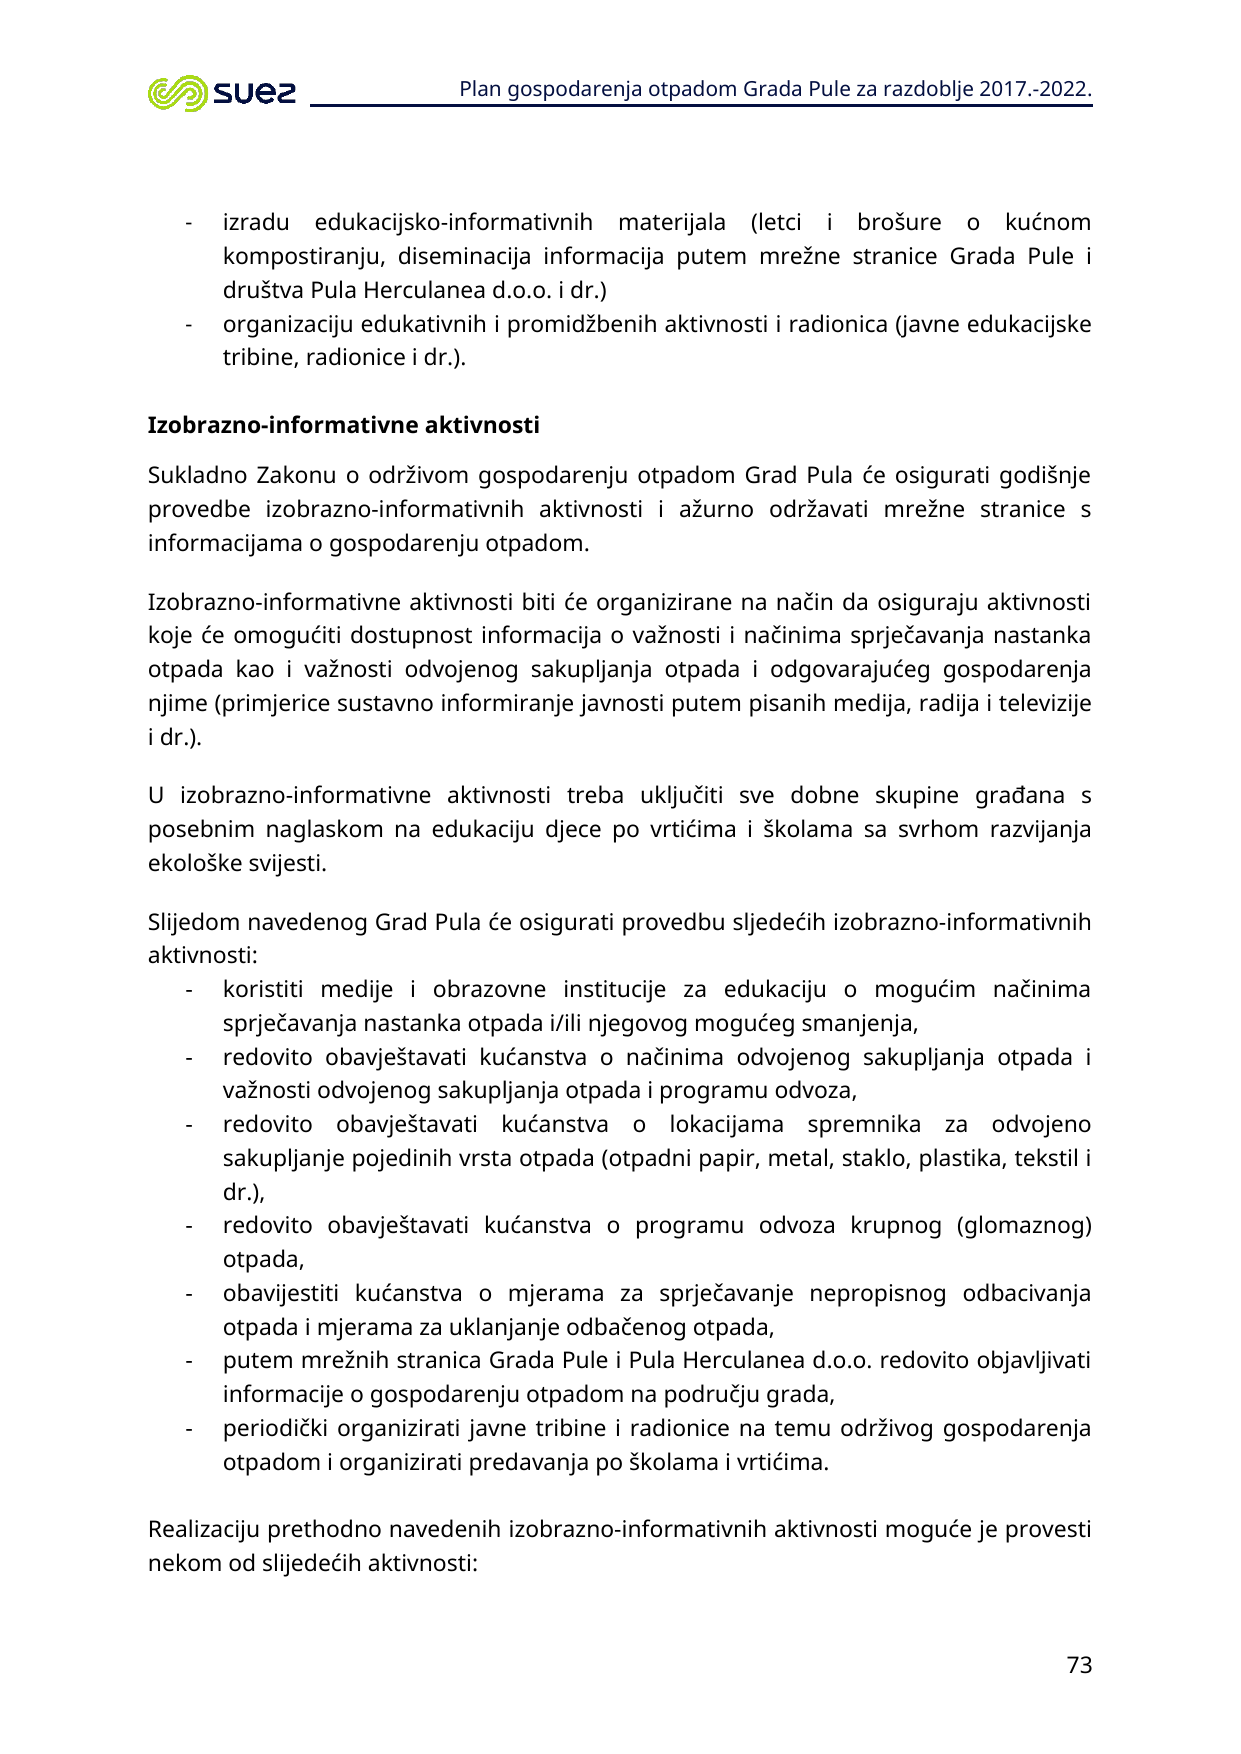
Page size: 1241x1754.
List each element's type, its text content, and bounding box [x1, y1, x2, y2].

list redovito obavještavati kućanstva o lokacijama spremnika za odvojeno sakupljanje pojedinih vrsta otpada (otpadni papir, metal, staklo, plastika, tekstil i dr.), [185, 1108, 1093, 1207]
list izradu edukacijsko-informativnih materijala (letci i brošure o kućnom kompostiranju, diseminacija informacija putem mrežne stranice Grada Pule i društva Pula Herculanea d.o.o. i dr.) [185, 206, 1093, 305]
list redovito obavještavati kućanstva o programu odvoza krupnog (glomaznog) otpada, [185, 1209, 1093, 1274]
list redovito obavještavati kućanstva o načinima odvojenog sakupljanja otpada i važnosti odvojenog sakupljanja otpada i programu odvoza, [185, 1040, 1093, 1105]
text Izobrazno-informativne aktivnosti biti će organizirane na način da osiguraju aktivnosti koje će omogućiti dostupnost informacija o važnosti i načinima sprječavanja nastanka otpada kao i važnosti odvojenog sakupljanja otpada i odgovarajućeg gospodarenja njime (primjerice sustavno informiranje javnosti putem pisanih medija, radija i televizije i dr.). [148, 585, 1093, 752]
picture [147, 63, 296, 123]
list periodički organizirati javne tribine i radionice na temu održivog gospodarenja otpadom i organizirati predavanja po školama i vrtićima. [185, 1412, 1093, 1477]
list organizaciju edukativnih i promidžbenih aktivnosti i radionica (javne edukacijske tribine, radionice i dr.). [185, 307, 1093, 372]
text Izobrazno-informativne aktivnosti [148, 409, 1093, 440]
list putem mrežnih stranica Grada Pule i Pula Herculanea d.o.o. redovito objavljivati informacije o gospodarenju otpadom na području grada, [185, 1344, 1093, 1409]
text Realizaciju prethodno navedenih izobrazno-informativnih aktivnosti moguće je provesti nekom od slijedećih aktivnosti: [148, 1513, 1093, 1578]
text U izobrazno-informativne aktivnosti treba uključiti sve dobne skupine građana s posebnim naglaskom na edukaciju djece po vrtićima i školama sa svrhom razvijanja ekološke svijesti. [148, 779, 1093, 878]
text Slijedom navedenog Grad Pula će osigurati provedbu sljedećih izobrazno-informativnih aktivnosti: [148, 905, 1093, 970]
text Sukladno Zakonu o održivom gospodarenju otpadom Grad Pula će osigurati godišnje provedbe izobrazno-informativnih aktivnosti i ažurno održavati mrežne stranice s informacijama o gospodarenju otpadom. [148, 459, 1093, 558]
list koristiti medije i obrazovne institucije za edukaciju o mogućim načinima sprječavanja nastanka otpada i/ili njegovog mogućeg smanjenja, [185, 973, 1093, 1038]
list obavijestiti kućanstva o mjerama za sprječavanje nepropisnog odbacivanja otpada i mjerama za uklanjanje odbačenog otpada, [185, 1277, 1093, 1342]
